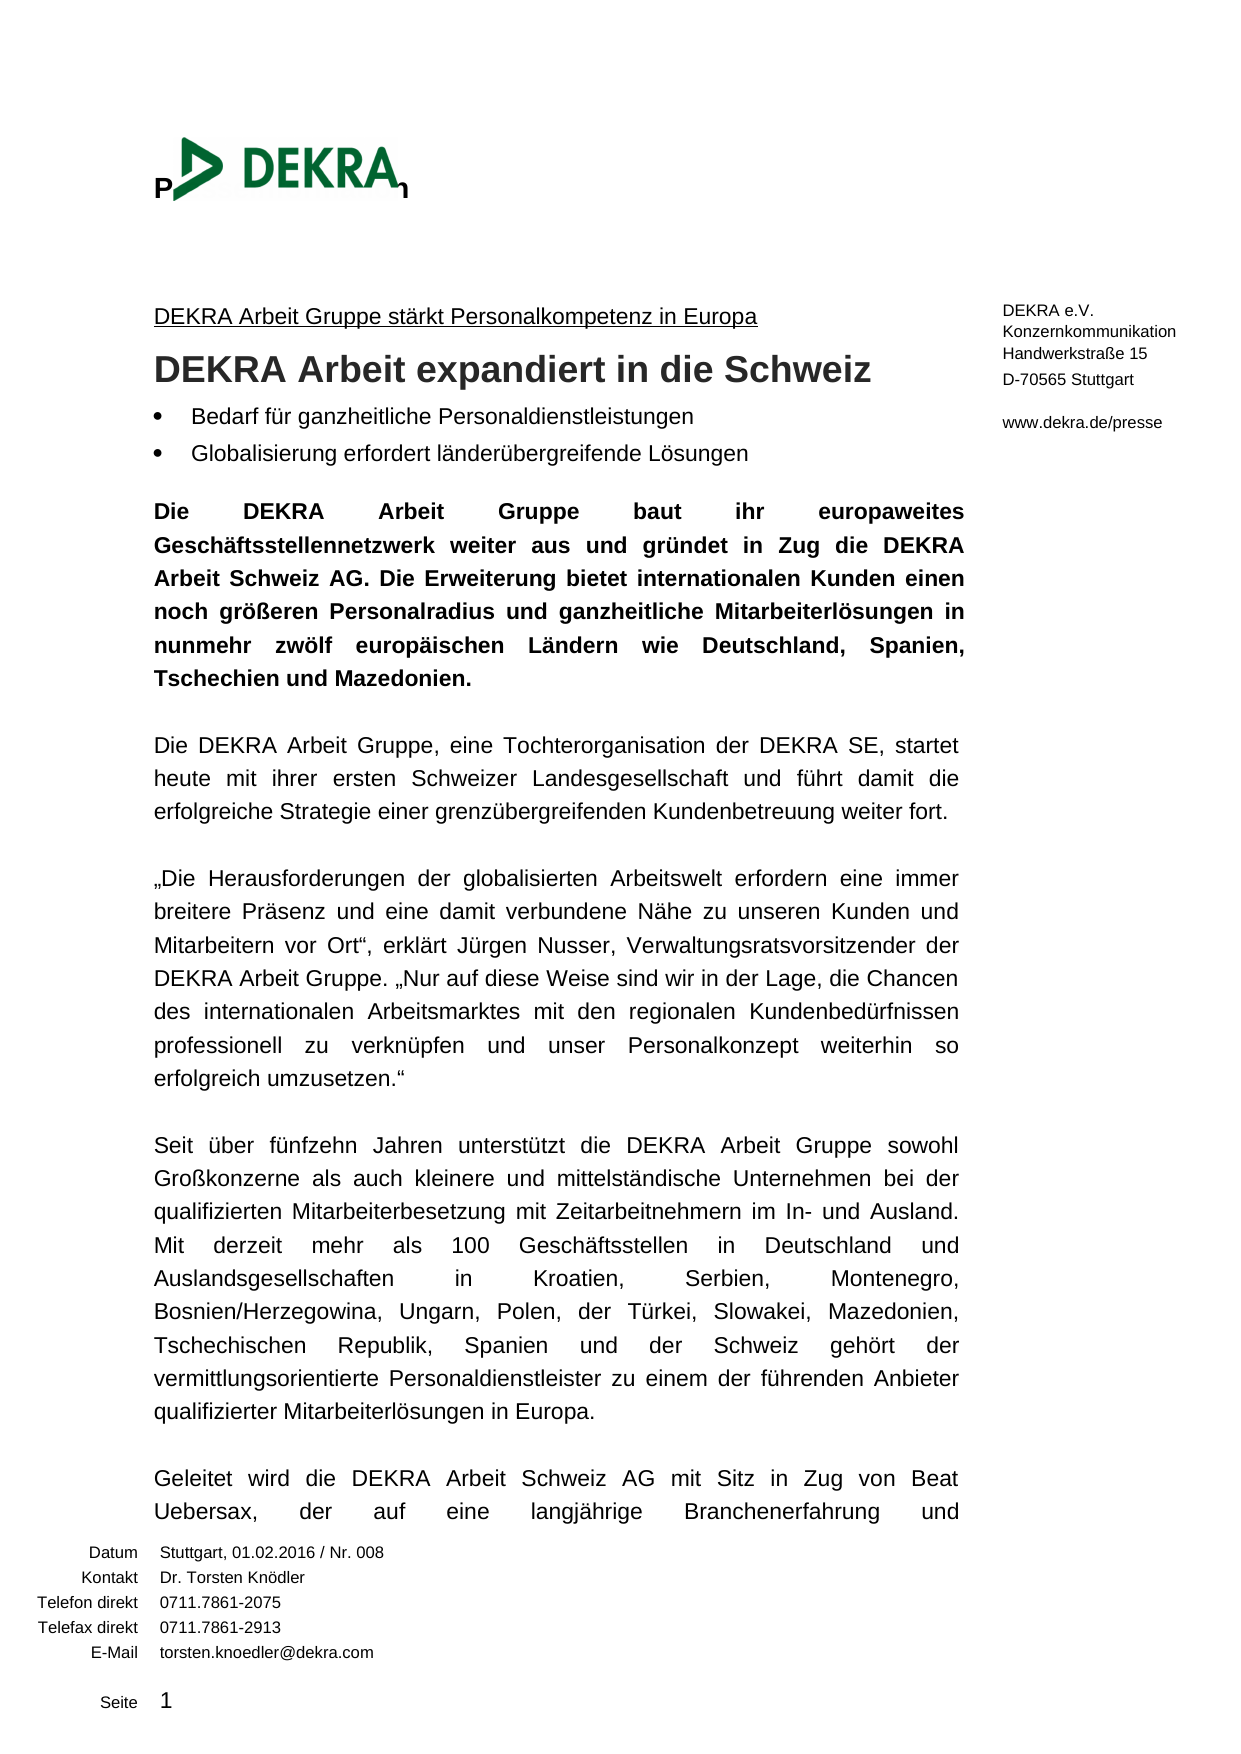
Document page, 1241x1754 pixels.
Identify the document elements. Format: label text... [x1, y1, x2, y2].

text Die DEKRA Arbeit Gruppe baut ihr europaweites Geschäftsstellennetzwerk weiter aus und gründet in Zug die DEKRA Arbeit Schweiz AG. Die Erweiterung bietet internationalen Kunden einen noch größeren Personalradius und ganzheitliche Mitarbeiterlösungen in nunmehr zwölf europäischen Ländern wie Deutschland, Spanien, Tschechien und Mazedonien. [153, 493, 966, 693]
subtitle DEKRA Arbeit Gruppe stärkt Personalkompetenz in Europa [153, 288, 960, 333]
text Konzernkommunikation [1002, 320, 1209, 342]
text Presseinformation [153, 171, 960, 204]
list Bedarf für ganzheitliche Personaldienstleistungen [153, 392, 960, 429]
text 0711.7861-2913 [159, 1613, 940, 1638]
list Globalisierung erfordert länderübergreifende Lösungen [153, 429, 960, 467]
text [153, 1460, 960, 1526]
text Dr. Torsten Knödler [159, 1563, 940, 1588]
subtitle DEKRA Arbeit expandiert in die Schweiz [153, 346, 960, 392]
text torsten.knoedler@dekra.com [159, 1638, 940, 1663]
text „Die Herausforderungen der globalisierten Arbeitswelt erfordern eine immer breitere Präsenz und eine damit verbundene Nähe zu unseren Kunden und Mitarbeitern vor Ort“, erklärt Jürgen Nusser, Verwaltungsratsvorsitzender der DEKRA Arbeit Gruppe. „Nur auf diese Weise sind wir in der Lage, die Chancen des internationalen Arbeitsmarktes mit den regionalen Kundenbedürfnissen professionell zu verknüpfen und unser Personalkonzept weiterhin so erfolgreich umzusetzen.“ [153, 860, 960, 1093]
text 0711.7861-2075 [159, 1588, 940, 1613]
text DEKRA e.V. [1002, 301, 1209, 320]
text 1 [159, 1688, 940, 1713]
text Seit über fünfzehn Jahren unterstützt die DEKRA Arbeit Gruppe sowohl Großkonzerne als auch kleinere und mittelständische Unternehmen bei der qualifizierten Mitarbeiterbesetzung mit Zeitarbeitnehmern im In- und Ausland. Mit derzeit mehr als 100 Geschäftsstellen in Deutschland und Auslandsgesellschaften in Kroatien, Serbien, Montenegro, Bosnien/Herzegowina, Ungarn, Polen, der Türkei, Slowakei, Mazedonien, Tschechischen Republik, Spanien und der Schweiz gehört der vermittlungsorientierte Personaldienstleister zu einem der führenden Anbieter qualifizierter Mitarbeiterlösungen in Europa. [153, 1126, 960, 1426]
text www.dekra.de/presse [1002, 411, 1209, 433]
text D-70565 Stuttgart [1002, 363, 1209, 391]
text Die DEKRA Arbeit Gruppe, eine Tochterorganisation der DEKRA SE, startet heute mit ihrer ersten Schweizer Landesgesellschaft und führt damit die erfolgreiche Strategie einer grenzübergreifenden Kundenbetreuung weiter fort. [153, 726, 960, 826]
text Stuttgart, 01.02.2016 / Nr. 008 [159, 1538, 940, 1563]
text Handwerkstraße 15 [1002, 342, 1209, 363]
